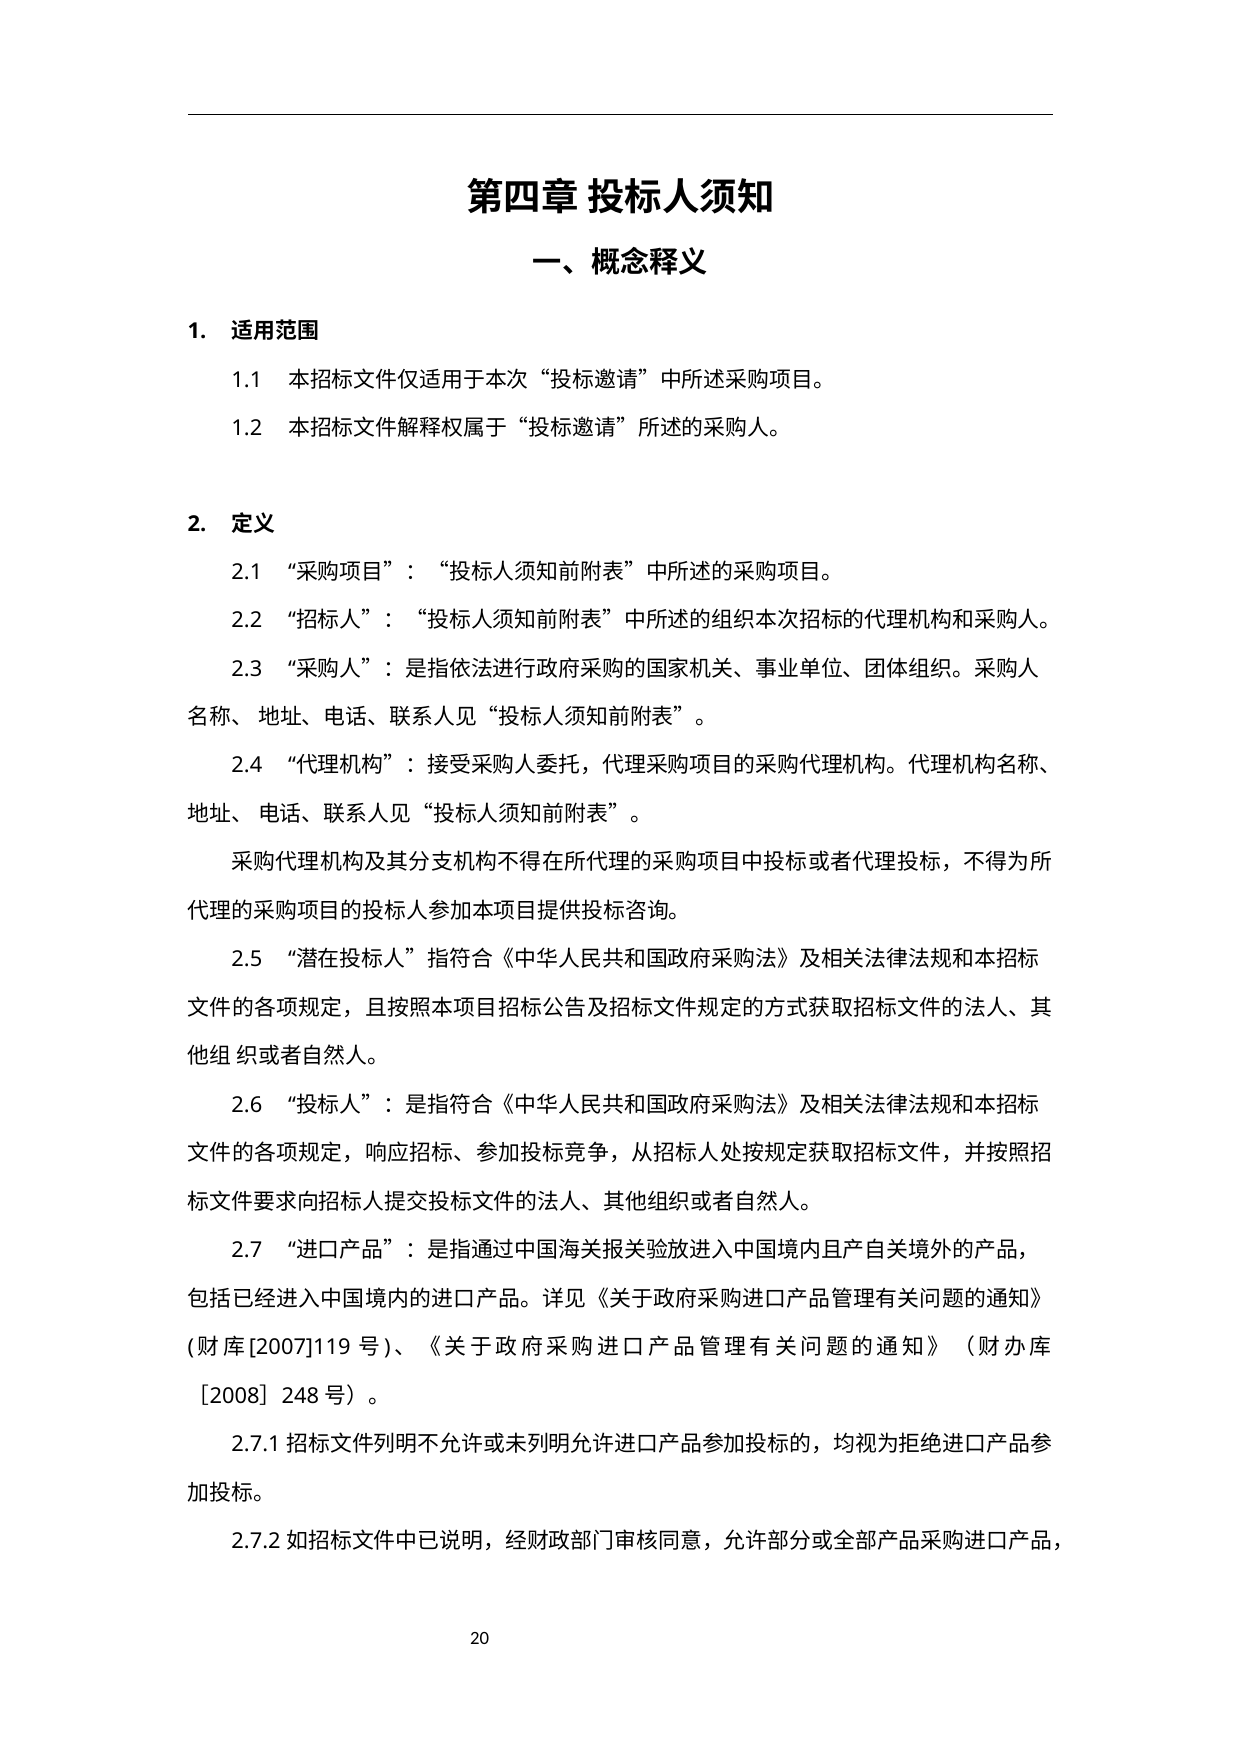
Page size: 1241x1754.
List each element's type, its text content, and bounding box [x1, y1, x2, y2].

list “代理机构”：接受采购人委托，代理采购项目的采购代理机构。代理机构名称、 [231, 747, 1053, 780]
list 地址、 电话、联系人见“投标人须知前附表”。 [187, 796, 1053, 828]
list 包括已经进入中国境内的进口产品。详见《关于政府采购进口产品管理有关问题的通知》(财库[2007]119号)、《关于政府采购进口产品管理有关问题的通知》（财办库［2008］248 号）。 [187, 1280, 1053, 1410]
list “进口产品”：是指通过中国海关报关验放进入中国境内且产自关境外的产品， [231, 1232, 1053, 1264]
text 采购代理机构及其分支机构不得在所代理的采购项目中投标或者代理投标，不得为所代理的采购项目的投标人参加本项目提供投标咨询。 [187, 844, 1053, 925]
list 本招标文件仅适用于本次“投标邀请”中所述采购项目。 [231, 361, 1053, 394]
list 本招标文件解释权属于“投标邀请”所述的采购人。 [231, 410, 1053, 442]
list “采购人”：是指依法进行政府采购的国家机关、事业单位、团体组织。采购人 [231, 651, 1053, 683]
list “招标人”：“投标人须知前附表”中所述的组织本次招标的代理机构和采购人。 [231, 602, 1053, 635]
list 名称、 地址、电话、联系人见“投标人须知前附表”。 [187, 699, 1053, 731]
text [187, 1523, 1053, 1556]
list 文件的各项规定，响应招标、参加投标竞争，从招标人处按规定获取招标文件，并按照招标文件要求向招标人提交投标文件的法人、其他组织或者自然人。 [187, 1135, 1053, 1216]
list 定义 [187, 506, 1053, 538]
list 文件的各项规定，且按照本项目招标公告及招标文件规定的方式获取招标文件的法人、其他组 织或者自然人。 [187, 989, 1053, 1071]
list “采购项目”：“投标人须知前附表”中所述的采购项目。 [231, 554, 1053, 586]
list 概念释义 [187, 227, 1053, 292]
list 适用范围 [187, 313, 1053, 346]
list “潜在投标人”指符合《中华人民共和国政府采购法》及相关法律法规和本招标 [231, 941, 1053, 973]
text 2.7.1 招标文件列明不允许或未列明允许进口产品参加投标的，均视为拒绝进口产品参加投标。 [187, 1426, 1053, 1507]
text 第四章 投标人须知 [187, 162, 1053, 227]
list “投标人”：是指符合《中华人民共和国政府采购法》及相关法律法规和本招标 [231, 1086, 1053, 1119]
